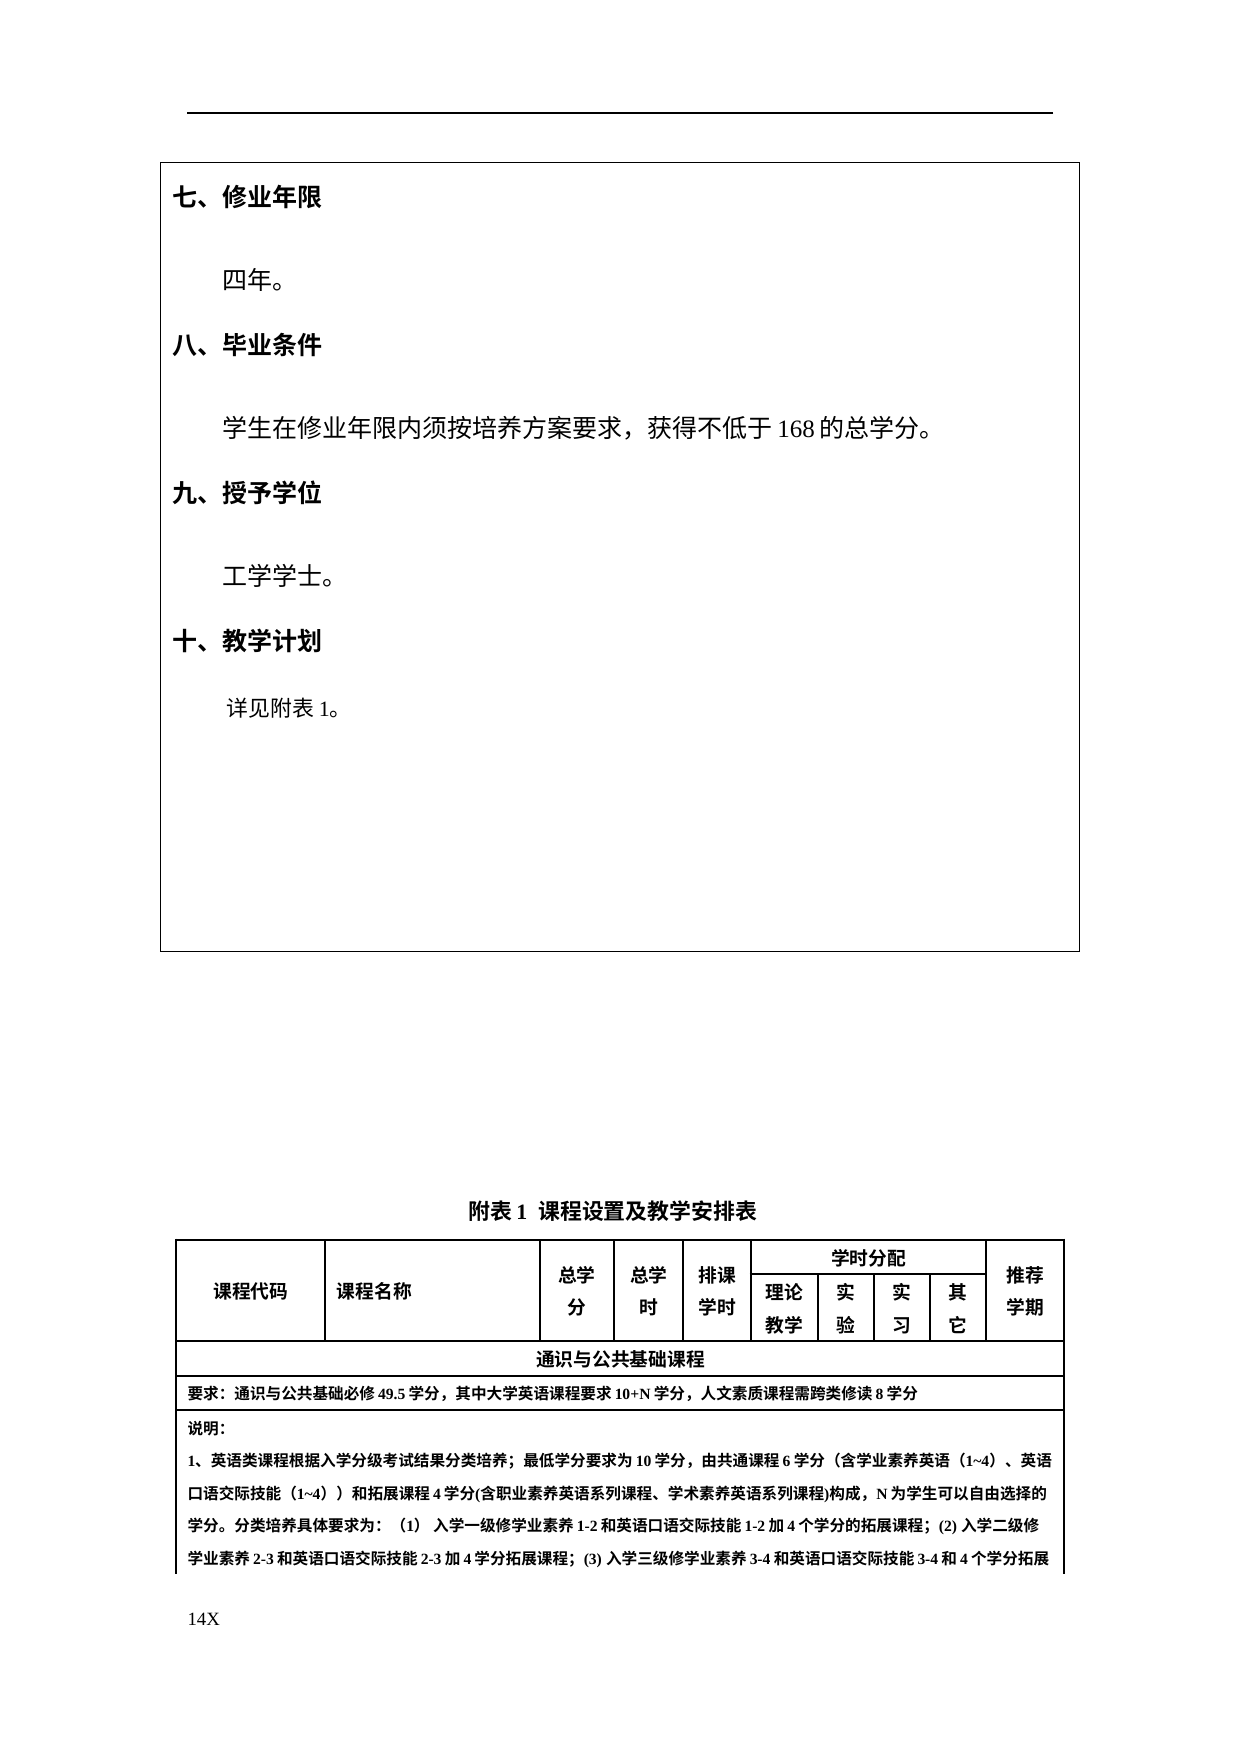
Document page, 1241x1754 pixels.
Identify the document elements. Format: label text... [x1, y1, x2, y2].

table_cell 其它 [931, 1275, 985, 1340]
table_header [161, 163, 1079, 951]
table_header 课程代码 [177, 1241, 324, 1340]
table_cell 要求：通识与公共基础必修49.5学分，其中大学英语课程要求10+N学分，人文素质课程需跨类修读8学分 [177, 1377, 1063, 1409]
table_header 学时分配 [752, 1241, 985, 1273]
table_header 总学时 [615, 1241, 682, 1340]
text 附表1 课程设置及教学安排表 [150, 1193, 1053, 1226]
table_header 推荐学期 [987, 1241, 1063, 1340]
table_header 课程名称 [326, 1241, 539, 1340]
table_header 总学分 [541, 1241, 613, 1340]
table_cell 实验 [819, 1275, 873, 1340]
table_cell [177, 1444, 1063, 1574]
table_header 排课学时 [684, 1241, 750, 1340]
table_cell 理论教学 [752, 1275, 817, 1340]
table_cell 实习 [875, 1275, 929, 1340]
table_cell 说明： [177, 1411, 1063, 1444]
table_cell 通识与公共基础课程 [177, 1342, 1063, 1375]
